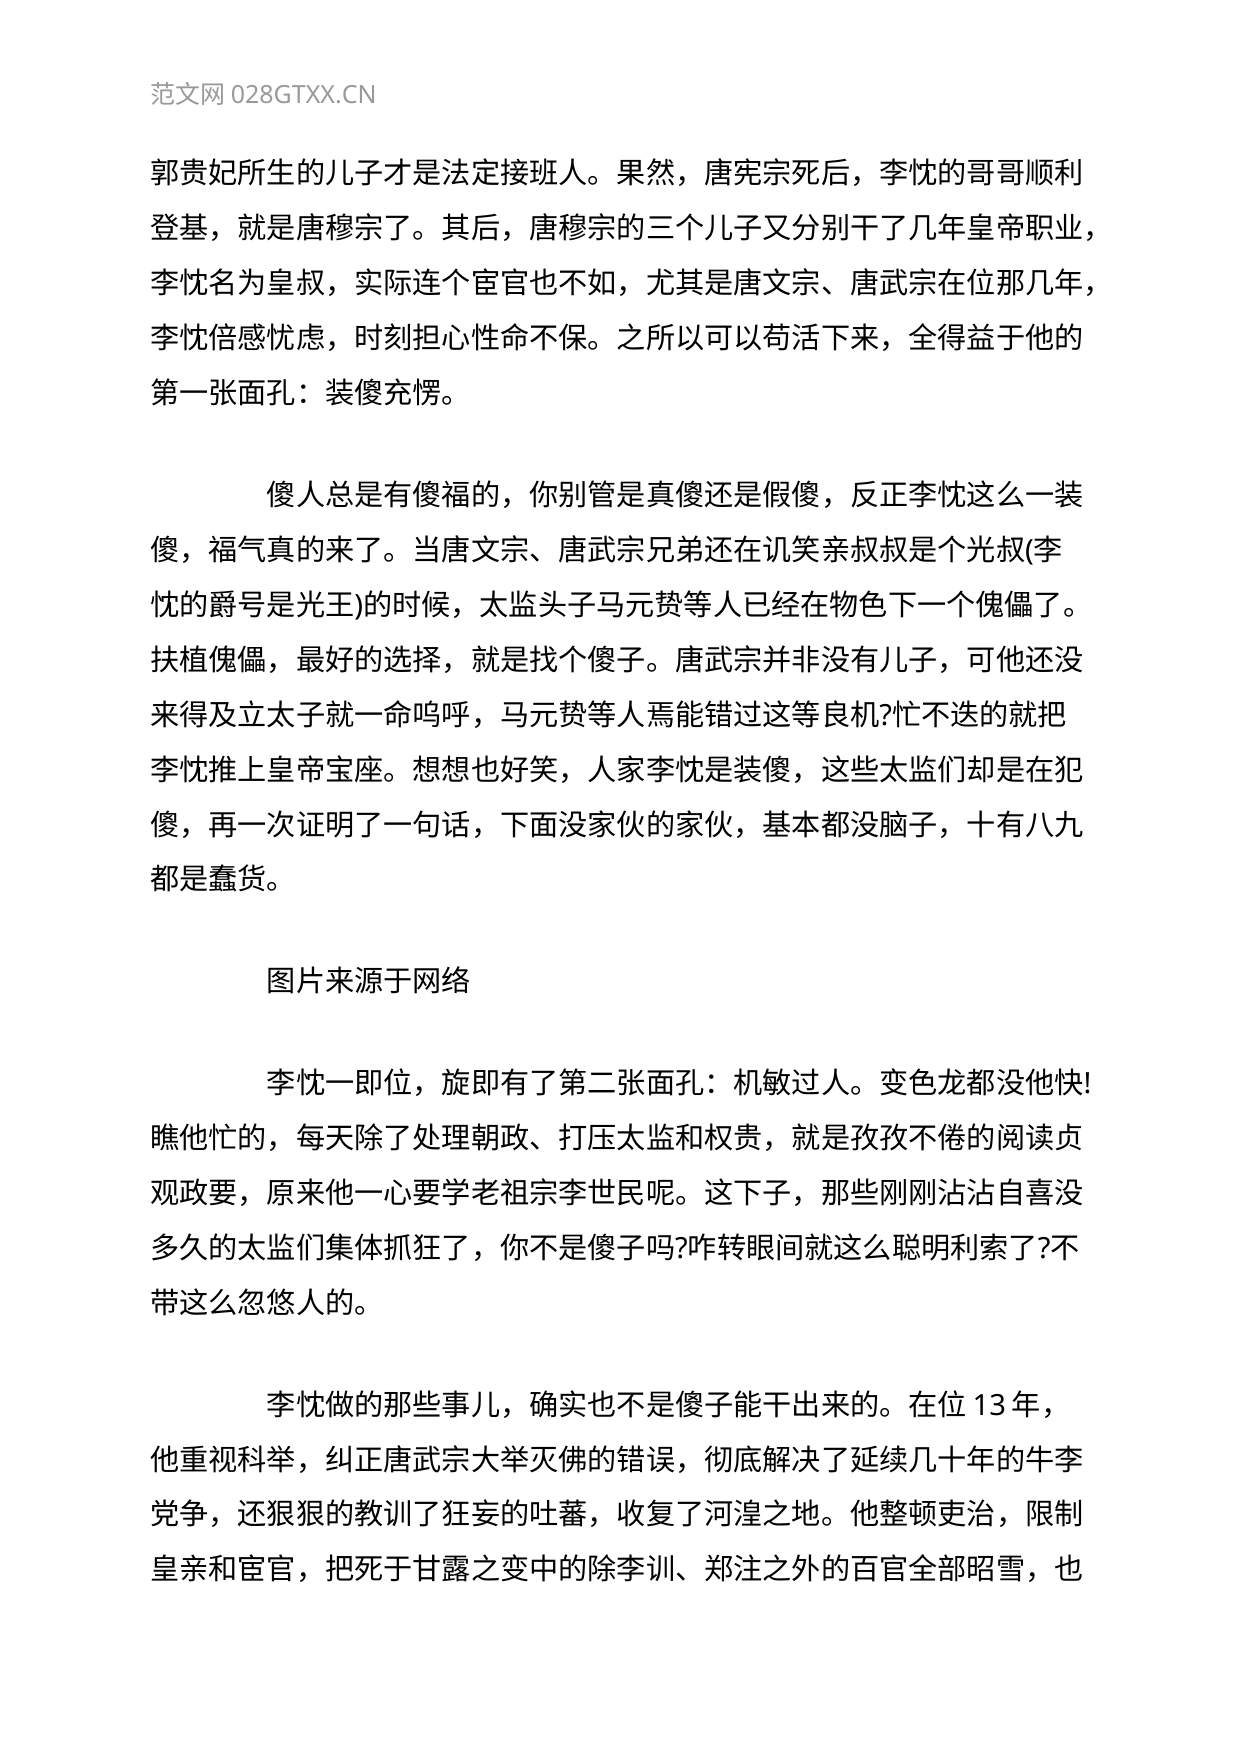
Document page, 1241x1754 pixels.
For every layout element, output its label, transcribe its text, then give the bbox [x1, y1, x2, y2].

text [150, 150, 1090, 412]
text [150, 1381, 1090, 1588]
text 傻人总是有傻福的，你别管是真傻还是假傻，反正李忱这么一装傻，福气真的来了。当唐文宗、唐武宗兄弟还在讥笑亲叔叔是个光叔(李忱的爵号是光王)的时候，太监头子马元贽等人已经在物色下一个傀儡了。扶植傀儡，最好的选择，就是找个傻子。唐武宗并非没有儿子，可他还没来得及立太子就一命呜呼，马元贽等人焉能错过这等良机?忙不迭的就把李忱推上皇帝宝座。想想也好笑，人家李忱是装傻，这些太监们却是在犯傻，再一次证明了一句话，下面没家伙的家伙，基本都没脑子，十有八九都是蠢货。 [150, 471, 1090, 898]
text 李忱一即位，旋即有了第二张面孔：机敏过人。变色龙都没他快!瞧他忙的，每天除了处理朝政、打压太监和权贵，就是孜孜不倦的阅读贞观政要，原来他一心要学老祖宗李世民呢。这下子，那些刚刚沾沾自喜没多久的太监们集体抓狂了，你不是傻子吗?咋转眼间就这么聪明利索了?不带这么忽悠人的。 [150, 1059, 1090, 1322]
text 图片来源于网络 [150, 958, 1090, 1000]
